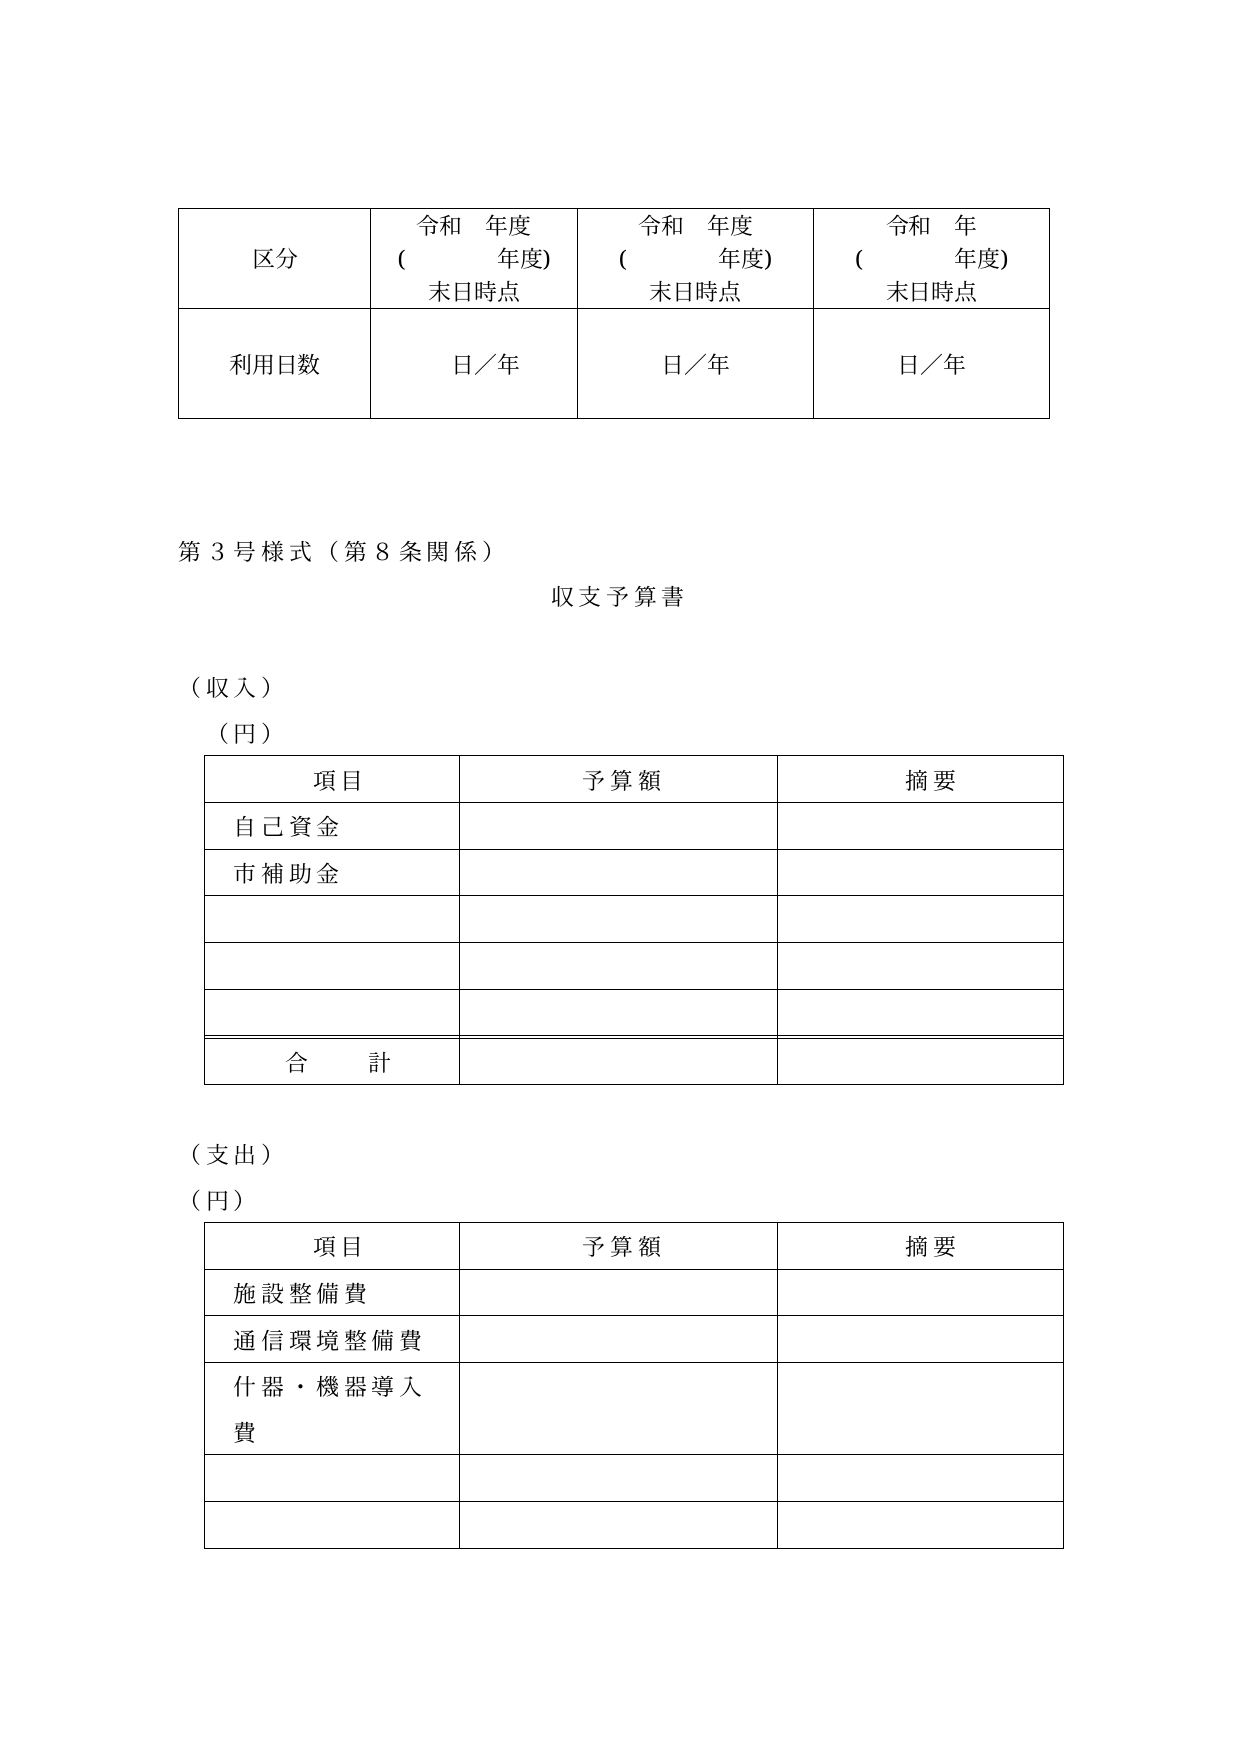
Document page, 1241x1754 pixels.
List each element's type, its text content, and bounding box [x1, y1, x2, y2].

table_cell [205, 990, 459, 1035]
table_cell [778, 1455, 1063, 1501]
table_cell [460, 1316, 777, 1362]
table_cell [460, 1270, 777, 1315]
text （収入） （円） [178, 664, 1062, 755]
table_cell [778, 1270, 1063, 1315]
table_cell [460, 943, 777, 989]
table_cell [460, 1039, 777, 1084]
table_cell [205, 1502, 459, 1548]
text 第３号様式（第８条関係） [178, 527, 1062, 573]
table_cell [205, 896, 459, 942]
table_cell 合 計 [205, 1039, 459, 1084]
table_header 項目 [205, 1223, 459, 1269]
table_cell [778, 896, 1063, 942]
table_cell [778, 803, 1063, 849]
table_cell 日／年 [814, 309, 1049, 418]
table_cell [205, 943, 459, 989]
table_cell [778, 990, 1063, 1035]
table_header 項目 [205, 756, 459, 802]
table_header 予算額 [460, 756, 777, 802]
table_cell [778, 943, 1063, 989]
table_header 区分 [179, 209, 370, 307]
table_cell 市補助金 [205, 850, 459, 895]
table_cell 通信環境整備費 [205, 1316, 459, 1362]
table_header 摘要 [778, 756, 1063, 802]
text 収支予算書 [178, 573, 1062, 618]
table_header 令和 年度 ( 年度) 末日時点 [371, 209, 577, 307]
table_cell 日／年 [578, 309, 813, 418]
table_header 摘要 [778, 1223, 1063, 1269]
table_cell 自己資金 [205, 803, 459, 849]
table_header 予算額 [460, 1223, 777, 1269]
table_cell [460, 1502, 777, 1548]
table_cell [205, 1455, 459, 1501]
table_cell [460, 990, 777, 1035]
table_header 令和 年 ( 年度) 末日時点 [814, 209, 1049, 307]
table_cell [460, 803, 777, 849]
table_cell [460, 1363, 777, 1454]
table_cell 日／年 [371, 309, 577, 418]
table_cell 利用日数 [179, 309, 370, 418]
table_cell 施設整備費 [205, 1270, 459, 1315]
table_cell [778, 1316, 1063, 1362]
table_cell 什器・機器導入費 [205, 1363, 459, 1454]
table_cell [460, 1455, 777, 1501]
table_cell [778, 1039, 1063, 1084]
table_cell [460, 896, 777, 942]
table_cell [460, 850, 777, 895]
table_cell [778, 1363, 1063, 1454]
text （支出） （円） [178, 1131, 1062, 1222]
table_header 令和 年度 ( 年度) 末日時点 [578, 209, 813, 307]
table_cell [778, 850, 1063, 895]
table_cell [778, 1502, 1063, 1548]
